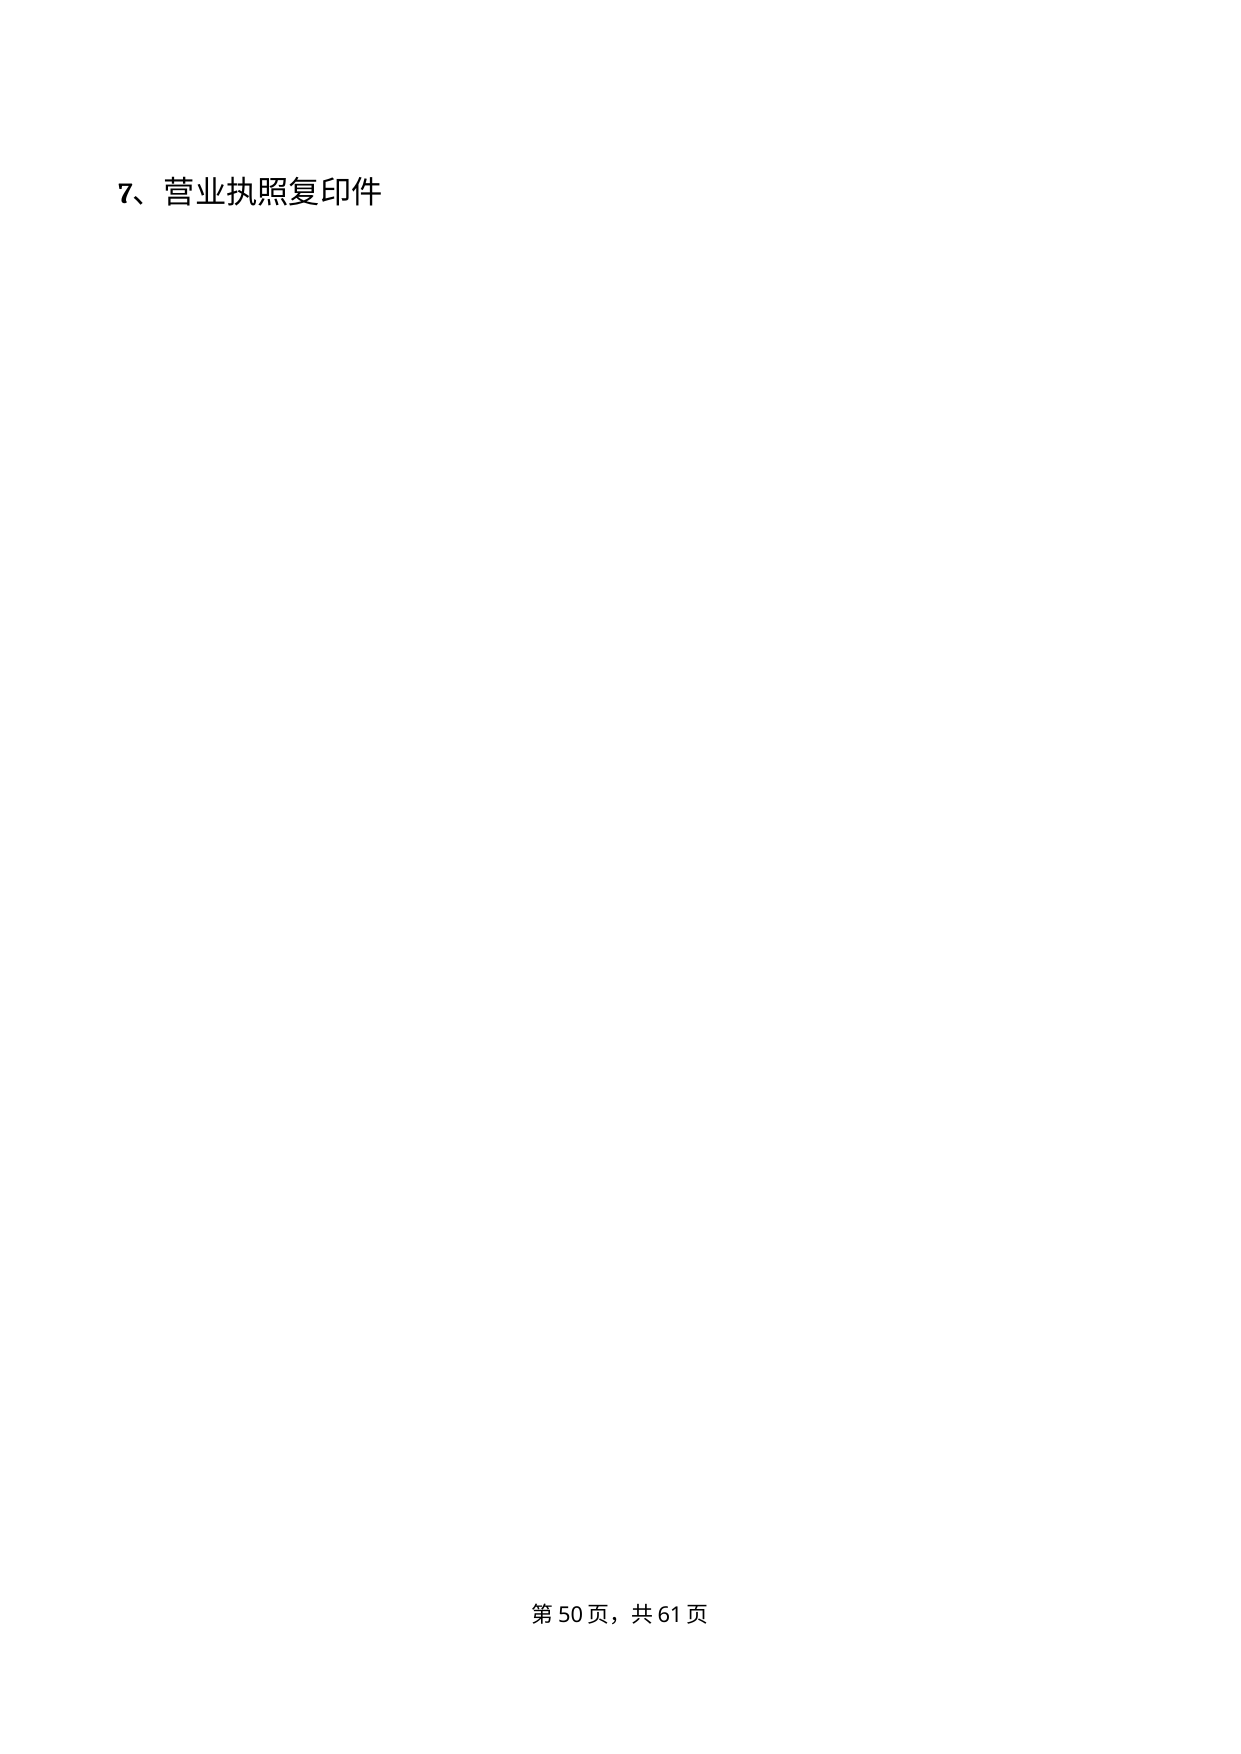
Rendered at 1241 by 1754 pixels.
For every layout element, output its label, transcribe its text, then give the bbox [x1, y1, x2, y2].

subtitle 7、营业执照复印件 [118, 157, 1122, 222]
